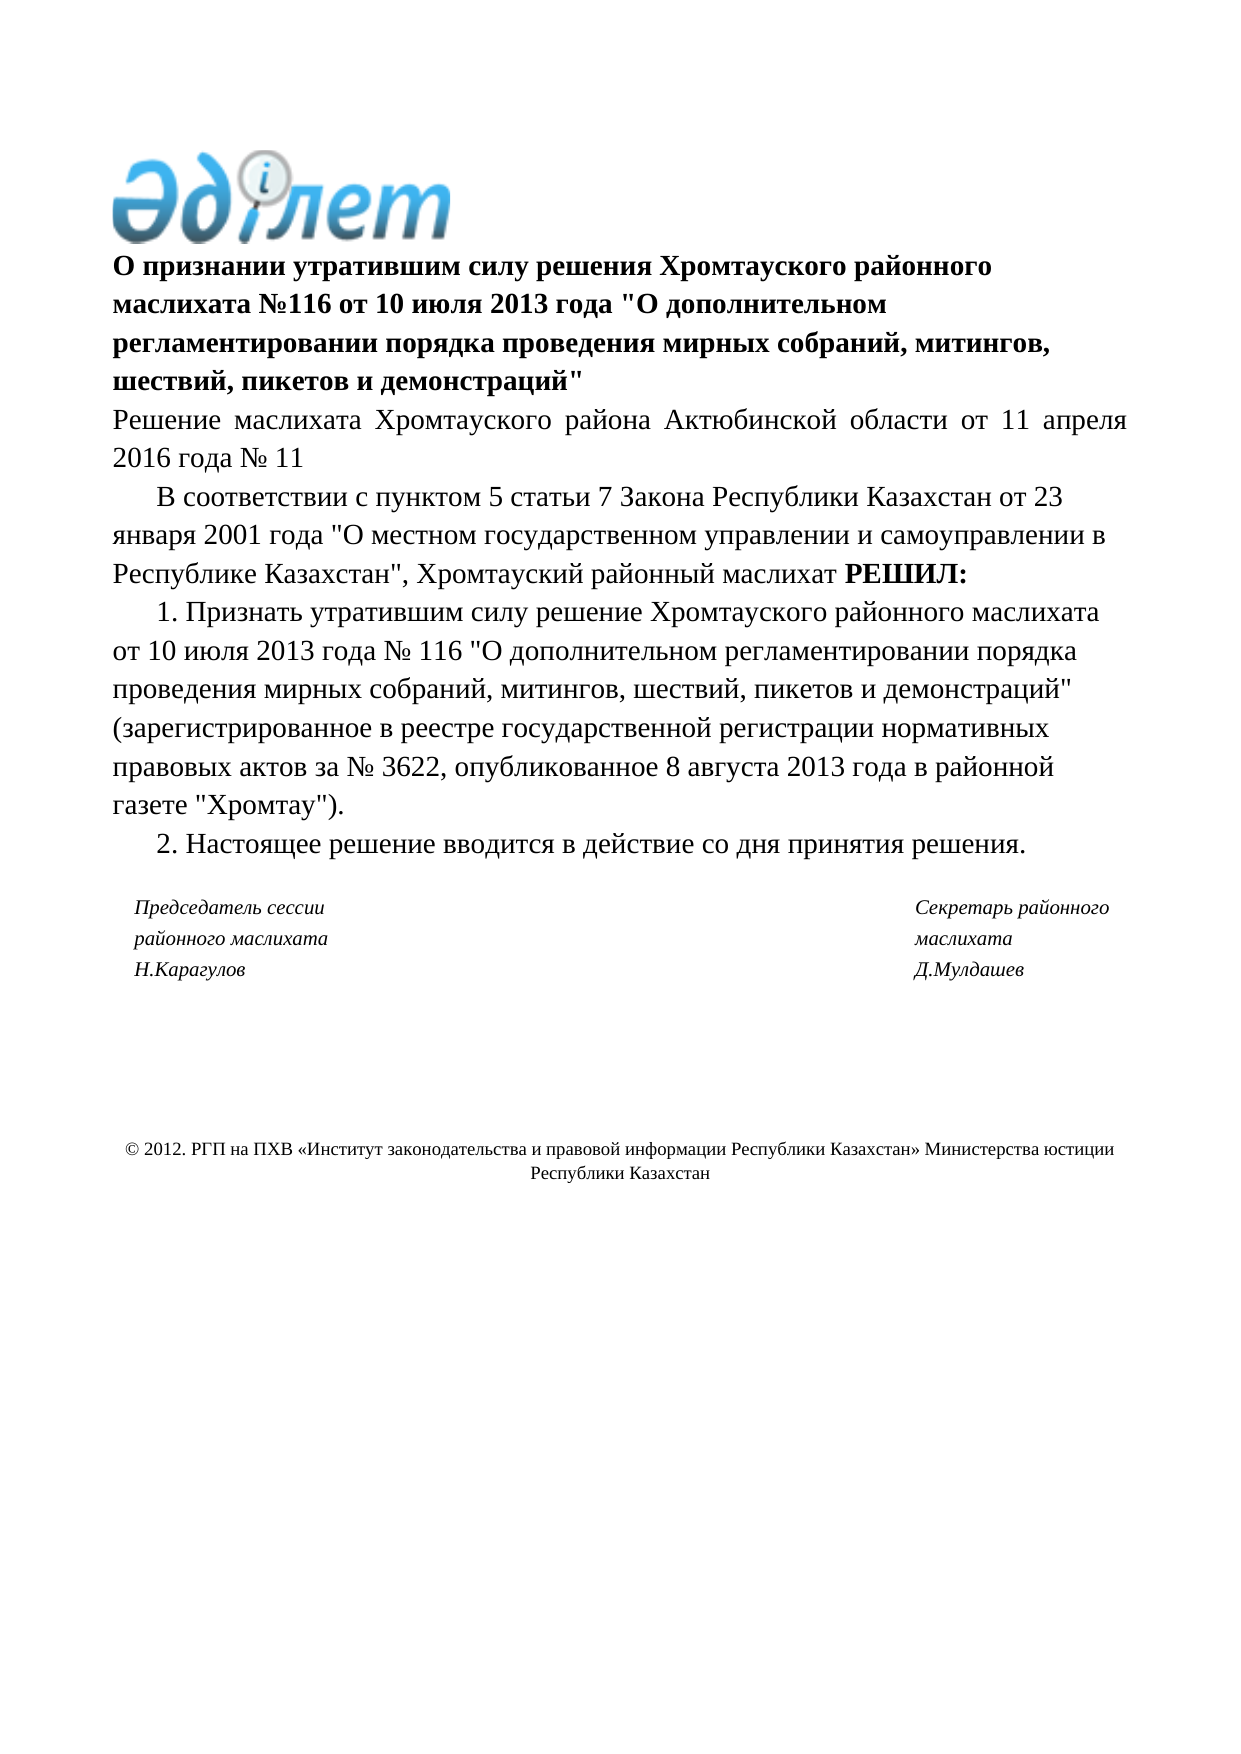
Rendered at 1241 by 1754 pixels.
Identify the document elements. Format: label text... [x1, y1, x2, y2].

table_cell районного маслихата [101, 924, 913, 955]
table_cell Д.Мулдашев [913, 955, 1240, 986]
text Решение маслихата Хромтауского района Актюбинской области от 11 апреля 2016 года № 11 [112, 402, 1128, 474]
table_cell Н.Карагулов [101, 955, 913, 986]
text © 2012. РГП на ПХВ «Институт законодательства и правовой информации Республики Казахстан» Министерства юстиции Республики Казахстан [112, 1137, 1128, 1184]
table_header Секретарь районного [913, 893, 1240, 924]
picture [112, 150, 451, 244]
text В соответствии с пунктом 5 статьи 7 Закона Республики Казахстан от 23 января 2001 года "О местном государственном управлении и самоуправлении в Республике Казахстан", Хромтауский районный маслихат РЕШИЛ: 1. Признать утратившим силу решение Хромтауского районного маслихата от 10 июля 2013 года № 116 "О дополнительном регламентировании порядка проведения мирных собраний, митингов, шествий, пикетов и демонстраций" (зарегистрированное в реестре государственной регистрации нормативных правовых актов за № 3622, опубликованное 8 августа 2013 года в районной газете "Хромтау"). 2. Настоящее решение вводится в действие со дня принятия решения. [112, 479, 1128, 889]
text О признании утратившим силу решения Хромтауского районного маслихата №116 от 10 июля 2013 года "О дополнительном регламентировании порядка проведения мирных собраний, митингов, шествий, пикетов и демонстраций" [112, 248, 1128, 397]
table_cell маслихата [913, 924, 1240, 955]
table_header Председатель сессии [101, 893, 913, 924]
